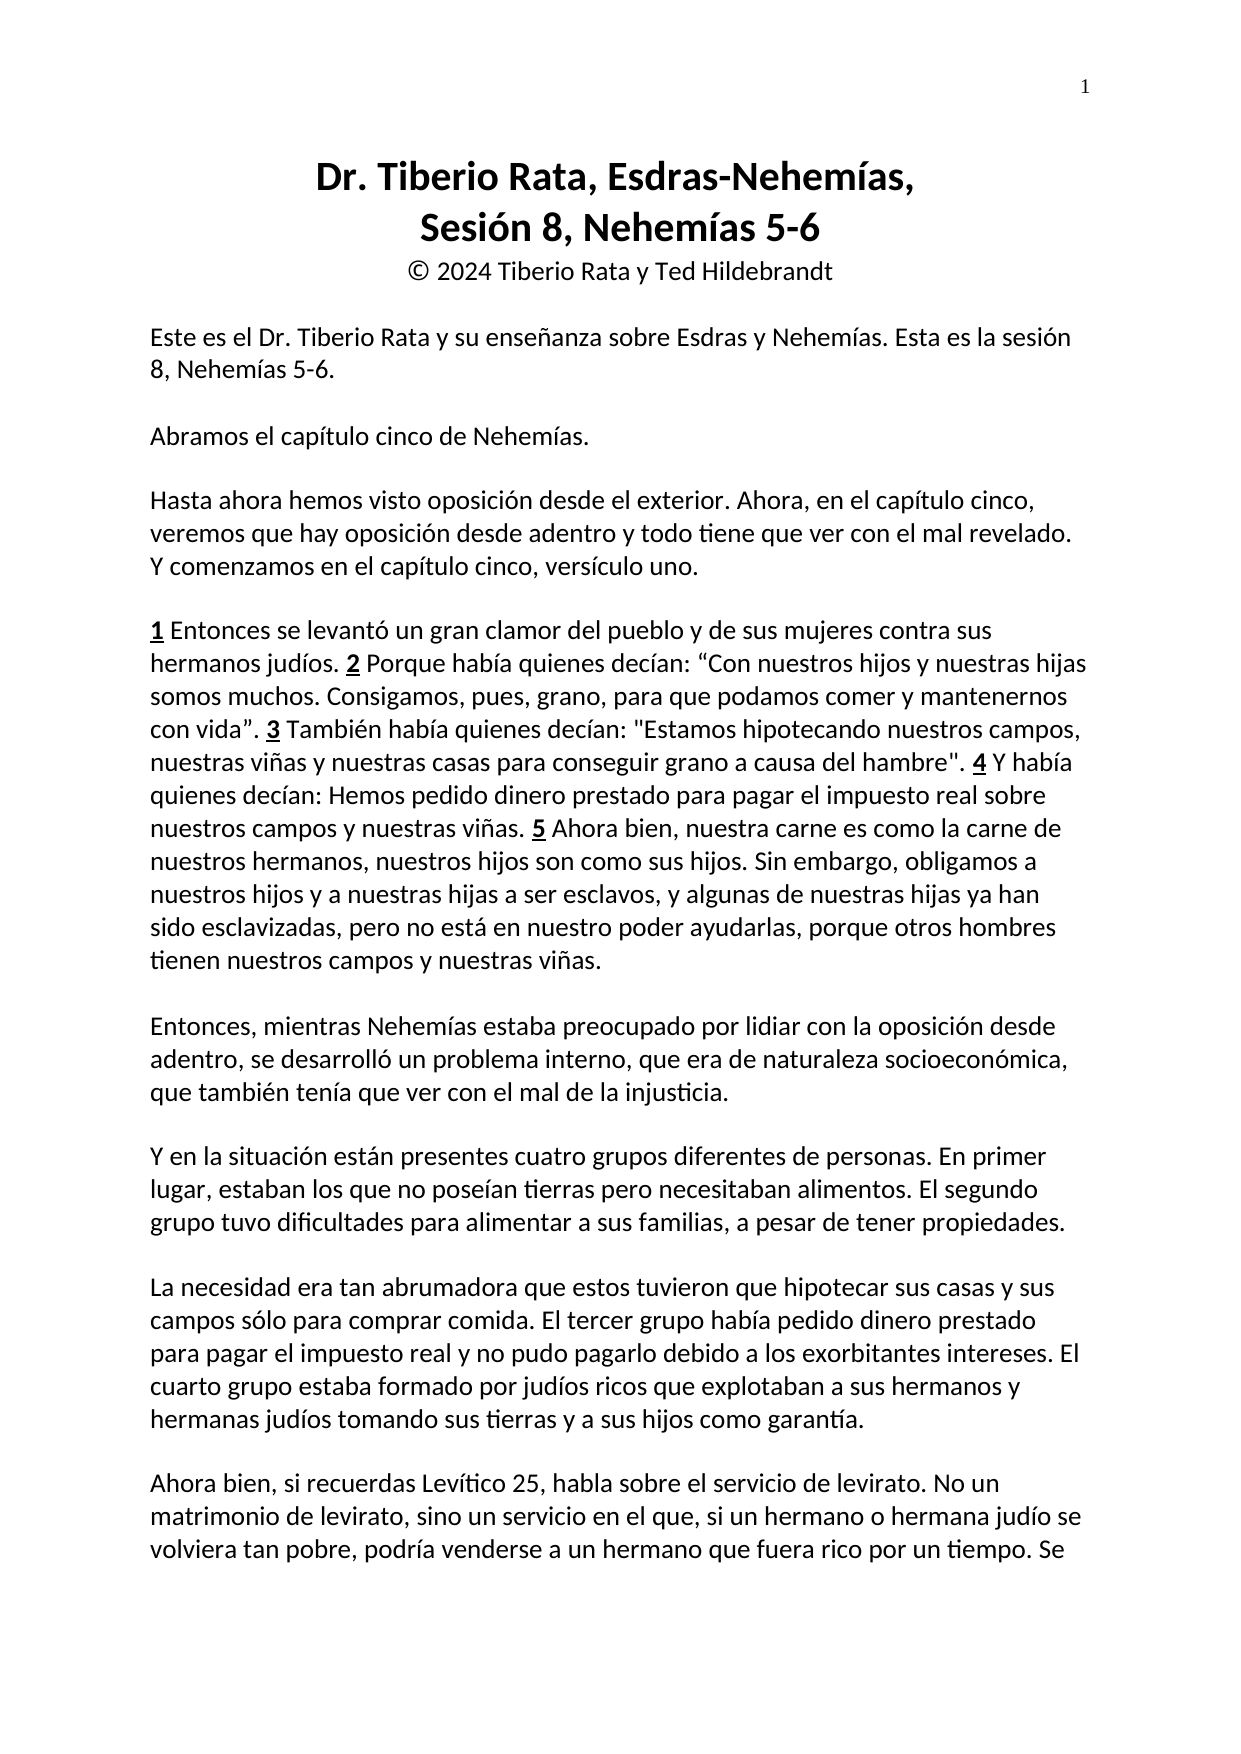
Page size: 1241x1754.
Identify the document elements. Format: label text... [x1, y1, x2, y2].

text Hasta ahora hemos visto oposición desde el exterior. Ahora, en el capítulo cinco, veremos que hay oposición desde adentro y todo tiene que ver con el mal revelado. Y comenzamos en el capítulo cinco, versículo uno. [150, 483, 1090, 582]
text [150, 1466, 1090, 1565]
text Dr. Tiberio Rata, Esdras-Nehemías, Sesión 8, Nehemías 5-6 [150, 150, 1090, 252]
text La necesidad era tan abrumadora que estos tuvieron que hipotecar sus casas y sus campos sólo para comprar comida. El tercer grupo había pedido dinero prestado para pagar el impuesto real y no pudo pagarlo debido a los exorbitantes intereses. El cuarto grupo estaba formado por judíos ricos que explotaban a sus hermanos y hermanas judíos tomando sus tierras y a sus hijos como garantía. [150, 1270, 1090, 1435]
text © 2024 Tiberio Rata y Ted Hildebrandt [150, 252, 1090, 288]
text Este es el Dr. Tiberio Rata y su enseñanza sobre Esdras y Nehemías. Esta es la sesión 8, Nehemías 5-6. Abramos el capítulo cinco de Nehemías. [150, 320, 1090, 452]
text Y en la situación están presentes cuatro grupos diferentes de personas. En primer lugar, estaban los que no poseían tierras pero necesitaban alimentos. El segundo grupo tuvo dificultades para alimentar a sus familias, a pesar de tener propiedades. [150, 1139, 1090, 1239]
text 1 Entonces se levantó un gran clamor del pueblo y de sus mujeres contra sus hermanos judíos. 2 Porque había quienes decían: “Con nuestros hijos y nuestras hijas somos muchos. Consigamos, pues, grano, para que podamos comer y mantenernos con vida”. 3 También había quienes decían: "Estamos hipotecando nuestros campos, nuestras viñas y nuestras casas para conseguir grano a causa del hambre". 4 Y había quienes decían: Hemos pedido dinero prestado para pagar el impuesto real sobre nuestros campos y nuestras viñas. 5 Ahora bien, nuestra carne es como la carne de nuestros hermanos, nuestros hijos son como sus hijos. Sin embargo, obligamos a nuestros hijos y a nuestras hijas a ser esclavos, y algunas de nuestras hijas ya han sido esclavizadas, pero no está en nuestro poder ayudarlas, porque otros hombres tienen nuestros campos y nuestras viñas. Entonces, mientras Nehemías estaba preocupado por lidiar con la oposición desde adentro, se desarrolló un problema interno, que era de naturaleza socioeconómica, que también tenía que ver con el mal de la injusticia. [150, 613, 1090, 1108]
